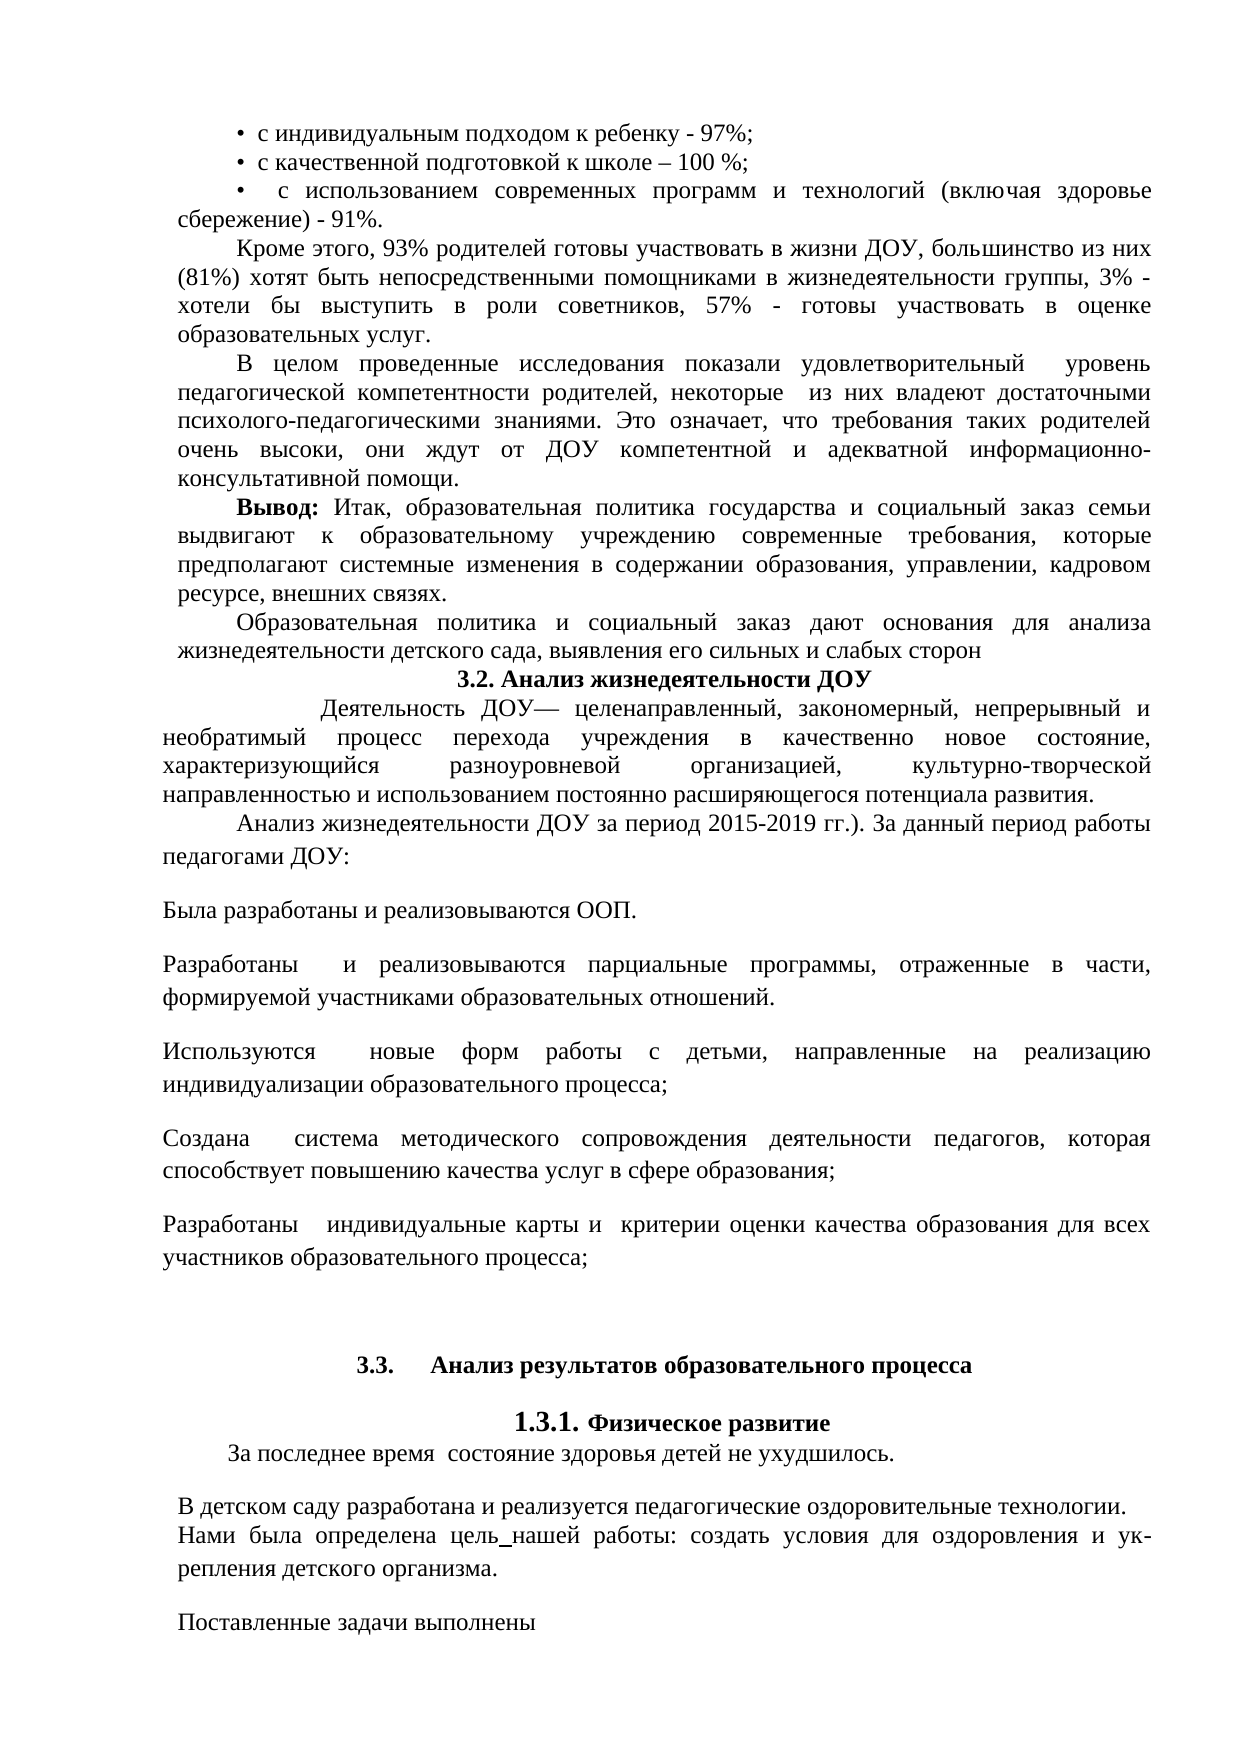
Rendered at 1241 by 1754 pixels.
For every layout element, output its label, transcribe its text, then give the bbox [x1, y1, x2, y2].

text Вывод: Итак, образовательная политика государства и социальный заказ семьи выдвигают к образовательному учреждению современные требования, которые предполагают системные изменения в содержании образования, управлении, кадровом ресурсе, внешних связях. [177, 492, 1152, 607]
text Разработаны индивидуальные карты и критерии оценки качества образования для всех участников образовательного процесса; [162, 1209, 1152, 1271]
text Деятельность ДОУ— целенаправленный, закономерный, непрерывный и необратимый процесс перехода учреждения в качественно новое состояние, характеризующийся разноуровневой организацией, культурно-творческой направленностью и использованием постоянно расширяющегося потенциала развития. [162, 693, 1152, 808]
text Кроме этого, 93% родителей готовы участвовать в жизни ДОУ, большинство из них (81%) хотят быть непосредственными помощниками в жизнедеятельности группы, 3% - хотели бы выступить в роли советников, 57% - готовы участвовать в оценке образовательных услуг. [177, 233, 1152, 348]
text Была разработаны и реализовываются ООП. [162, 895, 1152, 924]
text • с индивидуальным подходом к ребенку - 97%; [177, 118, 1152, 147]
text Создана система методического сопровождения деятельности педагогов, которая способствует повышению качества услуг в сфере образования; [162, 1123, 1152, 1184]
list Физическое развитие [192, 1404, 1152, 1438]
text 3.3. Анализ результатов образовательного процесса [177, 1350, 1152, 1379]
text Используются новые форм работы с детьми, направленные на реализацию индивидуализации образовательного процесса; [162, 1036, 1152, 1097]
text Анализ жизнедеятельности ДОУ за период 2015-2019 гг.). За данный период работы педагогами ДОУ: [162, 808, 1152, 870]
text Разработаны и реализовываются парциальные программы, отраженные в части, формируемой участниками образовательных отношений. [162, 949, 1152, 1011]
text Образовательная политика и социальный заказ дают основания для анализа жизнедеятельности детского сада, выявления его сильных и слабых сторон [177, 607, 1152, 664]
text • с использованием современных программ и технологий (включая здоровье сбережение) - 91%. [177, 176, 1152, 233]
text В целом проведенные исследования показали удовлетворительный уровень педагогической компетентности родителей, некоторые из них владеют достаточными психолого-педагогическими знаниями. Это означает, что требования таких родителей очень высоки, они ждут от ДОУ компетентной и адекватной информационно-консультативной помощи. [177, 348, 1152, 492]
text Нами была определена цель нашей работы: создать условия для оздоровления и укрепления детского организма. [177, 1520, 1152, 1582]
text В детском саду разработана и реализуется педагогические оздоровительные технологии. [177, 1491, 1152, 1520]
text За последнее время состояние здоровья детей не ухудшилось. [177, 1438, 1152, 1466]
text Поставленные задачи выполнены [177, 1607, 1152, 1636]
text 3.2. Анализ жизнедеятельности ДОУ [177, 664, 1152, 693]
text • с качественной подготовкой к школе – 100 %; [177, 147, 1152, 176]
